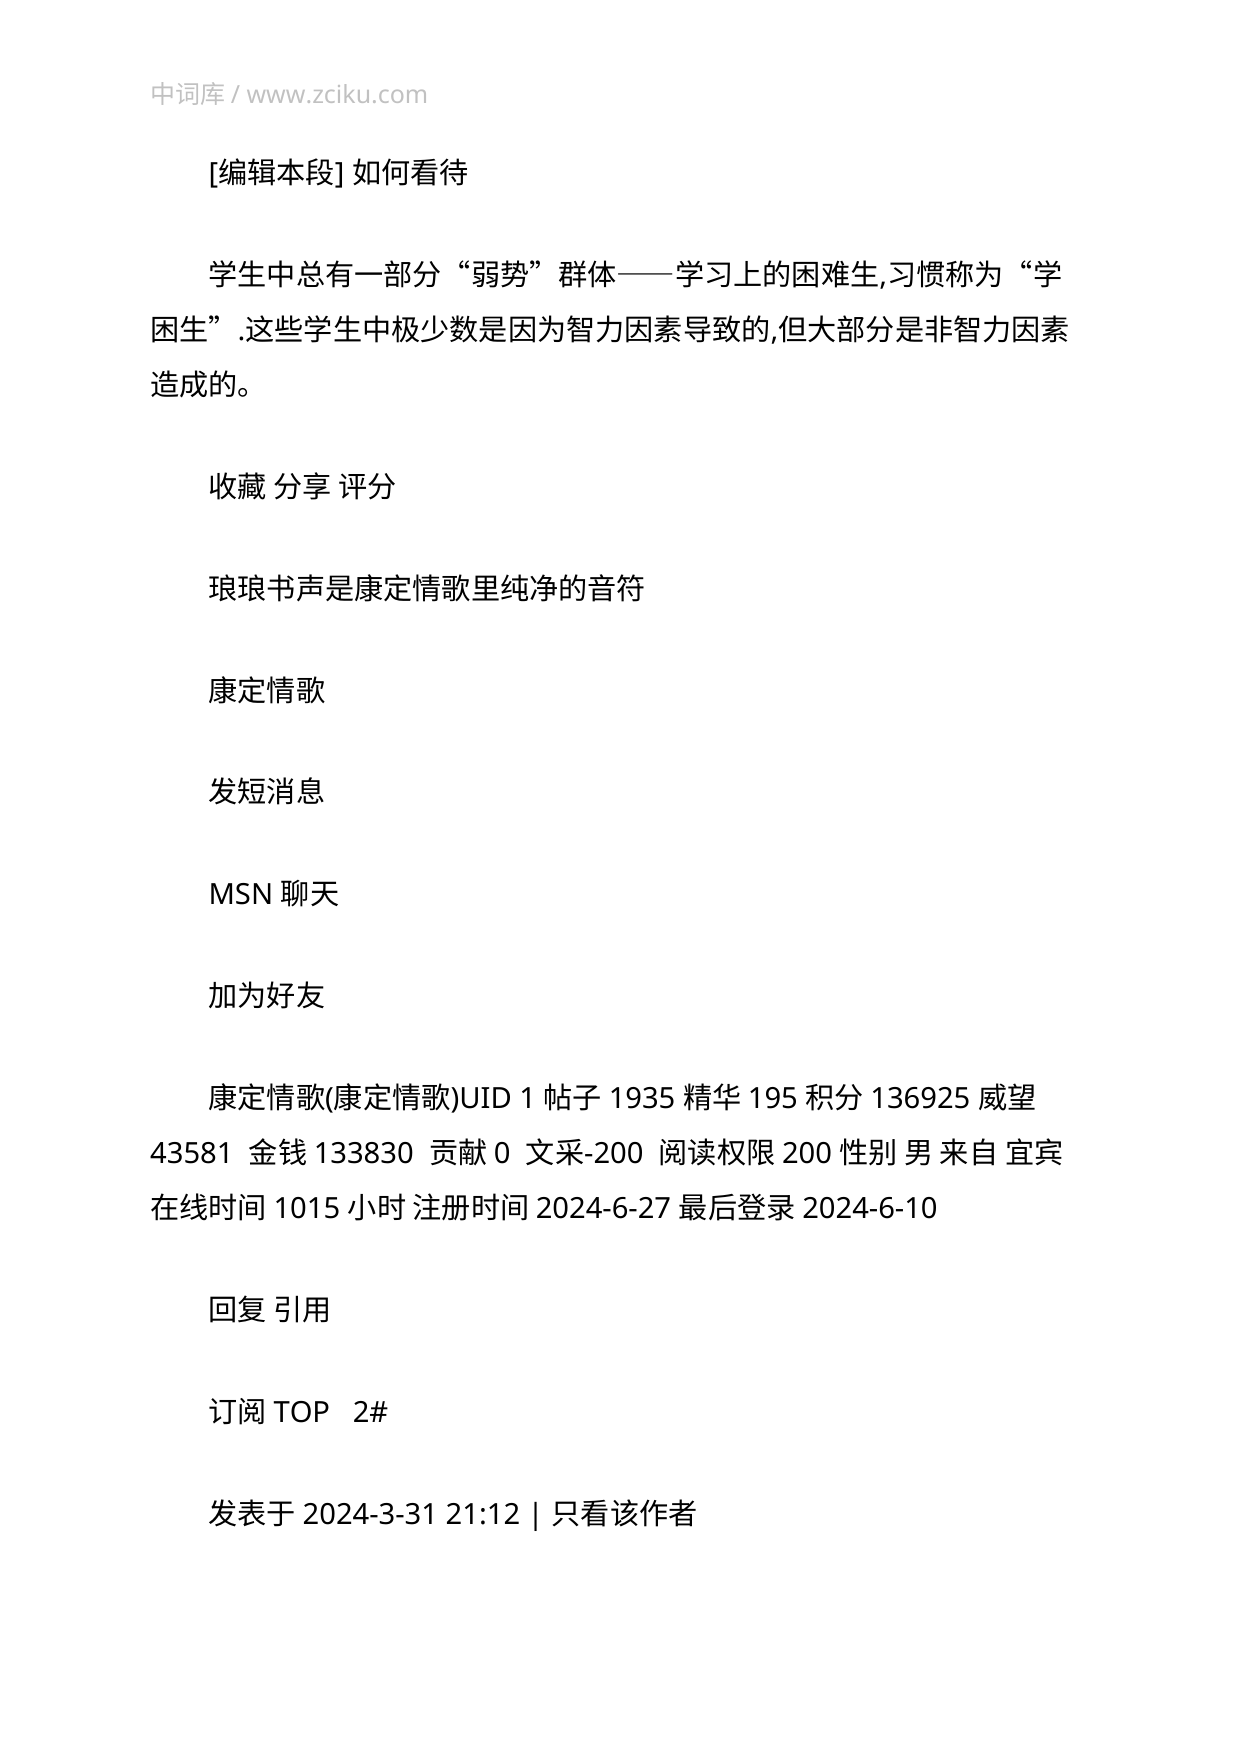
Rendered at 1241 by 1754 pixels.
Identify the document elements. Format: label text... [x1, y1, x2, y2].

text 收藏 分享 评分 [150, 464, 1090, 506]
text MSN 聊天 [150, 871, 1090, 913]
text 康定情歌(康定情歌)UID 1 帖子 1935 精华 195 积分 136925 威望 43581 金钱 133830 贡献 0 文采-200 阅读权限 200 性别 男 来自 宜宾 在线时间 1015 小时 注册时间 2024-6-27 最后登录 2024-6-10 [150, 1074, 1090, 1227]
text 回复 引用 [150, 1287, 1090, 1329]
text [编辑本段] 如何看待 [150, 150, 1090, 192]
text 加为好友 [150, 973, 1090, 1015]
text 订阅 TOP 2# [150, 1388, 1090, 1431]
text 琅琅书声是康定情歌里纯净的音符 [150, 566, 1090, 608]
text 发表于 2024-3-31 21:12 | 只看该作者 [150, 1490, 1090, 1533]
text 康定情歌 [150, 667, 1090, 709]
text 发短消息 [150, 769, 1090, 811]
text 学生中总有一部分“弱势”群体——学习上的困难生,习惯称为“学困生”.这些学生中极少数是因为智力因素导致的,但大部分是非智力因素造成的。 [150, 252, 1090, 404]
